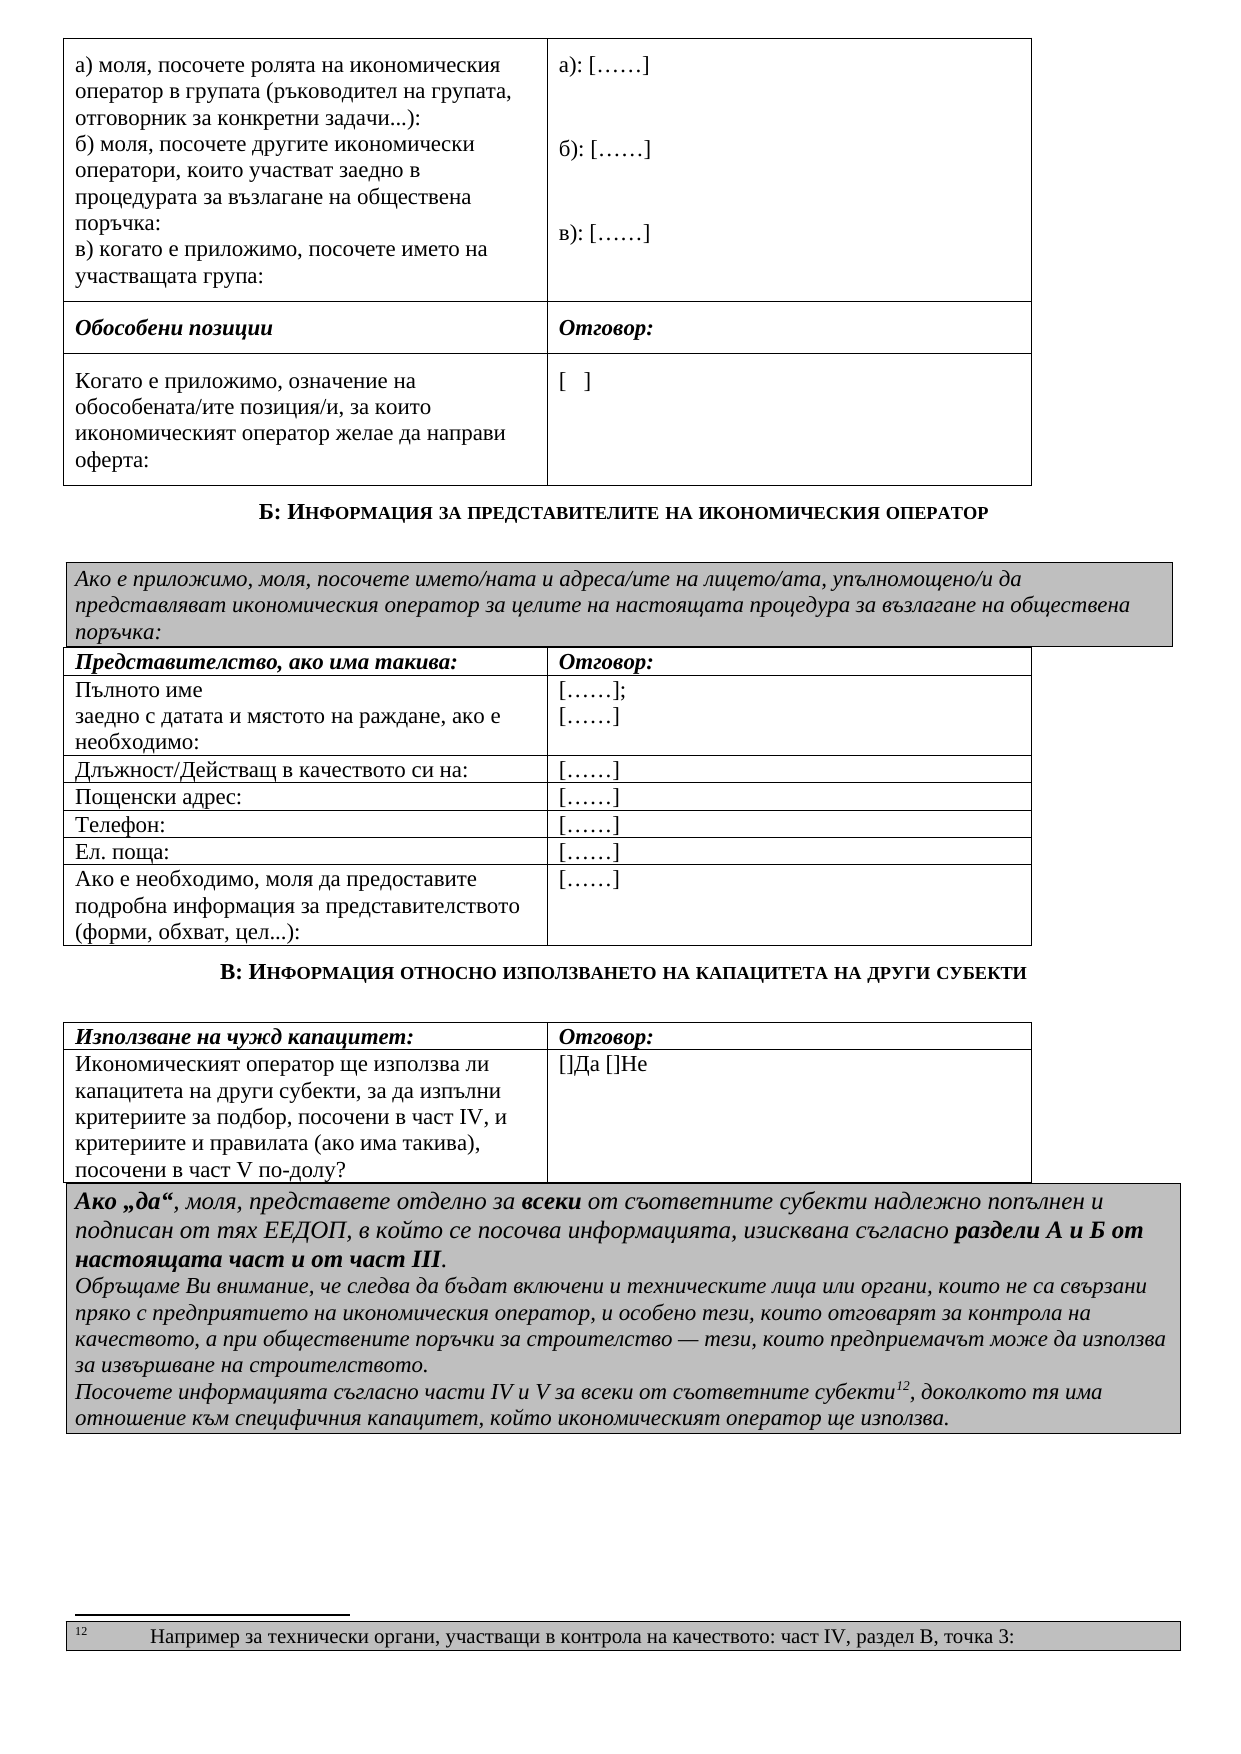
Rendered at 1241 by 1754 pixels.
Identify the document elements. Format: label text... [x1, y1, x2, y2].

table_header Използване на чужд капацитет: [64, 1023, 547, 1049]
table_cell [……] [548, 838, 1031, 864]
table_cell [……]; [……] [548, 676, 1031, 755]
text Ако „да“, моля, представете отделно за всеки от съответните субекти надлежно попълнен и подписан от тях ЕЕДОП, в който се посочва информацията, изисквана съгласно раздели А и Б от настоящата част и от част III. Обръщаме Ви внимание, че следва да бъдат включени и техническите лица или органи, които не са свързани пряко с предприятието на икономическия оператор, и особено тези, които отговарят за контрола на качеството, а при обществените поръчки за строителство — тези, които предприемачът може да използва за извършване на строителството. Посочете информацията съгласно части IV и V за всеки от съответните субекти, доколкото тя има отношение към специфичния капацитет, който икономическият оператор ще използва. [67, 1184, 1180, 1433]
table_cell [……] [548, 783, 1031, 809]
table_cell Ел. поща: [64, 838, 547, 864]
title В: Информация относно използването на капацитета на други субекти [75, 958, 1172, 984]
table_cell []Да []Не [548, 1050, 1031, 1182]
table_cell Пълното име заедно с датата и мястото на раждане, ако е необходимо: [64, 676, 547, 755]
table_cell Длъжност/Действащ в качеството си на: [64, 756, 547, 782]
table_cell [548, 39, 1031, 301]
table_cell Пощенски адрес: [64, 783, 547, 809]
table_cell Телефон: [64, 811, 547, 837]
table_cell [……] [548, 756, 1031, 782]
table_header Отговор: [548, 648, 1031, 675]
title Б: Информация за представителите на икономическия оператор [75, 498, 1172, 524]
table_header Отговор: [548, 1023, 1031, 1049]
table_cell Когато е приложимо, означение на обособената/ите позиция/и, за които икономическият оператор желае да направи оферта: [64, 354, 547, 484]
text Ако е приложимо, моля, посочете името/ната и адреса/ите на лицето/ата, упълномощено/и да представляват икономическия оператор за целите на настоящата процедура за възлагане на обществена поръчка: [67, 563, 1172, 646]
table_cell [……] [548, 811, 1031, 837]
table_cell Обособени позиции [64, 302, 547, 353]
table_cell [……] [548, 865, 1031, 944]
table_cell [64, 39, 547, 301]
table_cell Икономическият оператор ще използва ли капацитета на други субекти, за да изпълни критериите за подбор, посочени в част IV, и критериите и правилата (ако има такива), посочени в част V по-долу? [64, 1050, 547, 1182]
table_cell [ ] [548, 354, 1031, 484]
table_header Представителство, ако има такива: [64, 648, 547, 675]
table_cell Отговор: [548, 302, 1031, 353]
table_cell Ако е необходимо, моля да предоставите подробна информация за представителството (форми, обхват, цел...): [64, 865, 547, 944]
